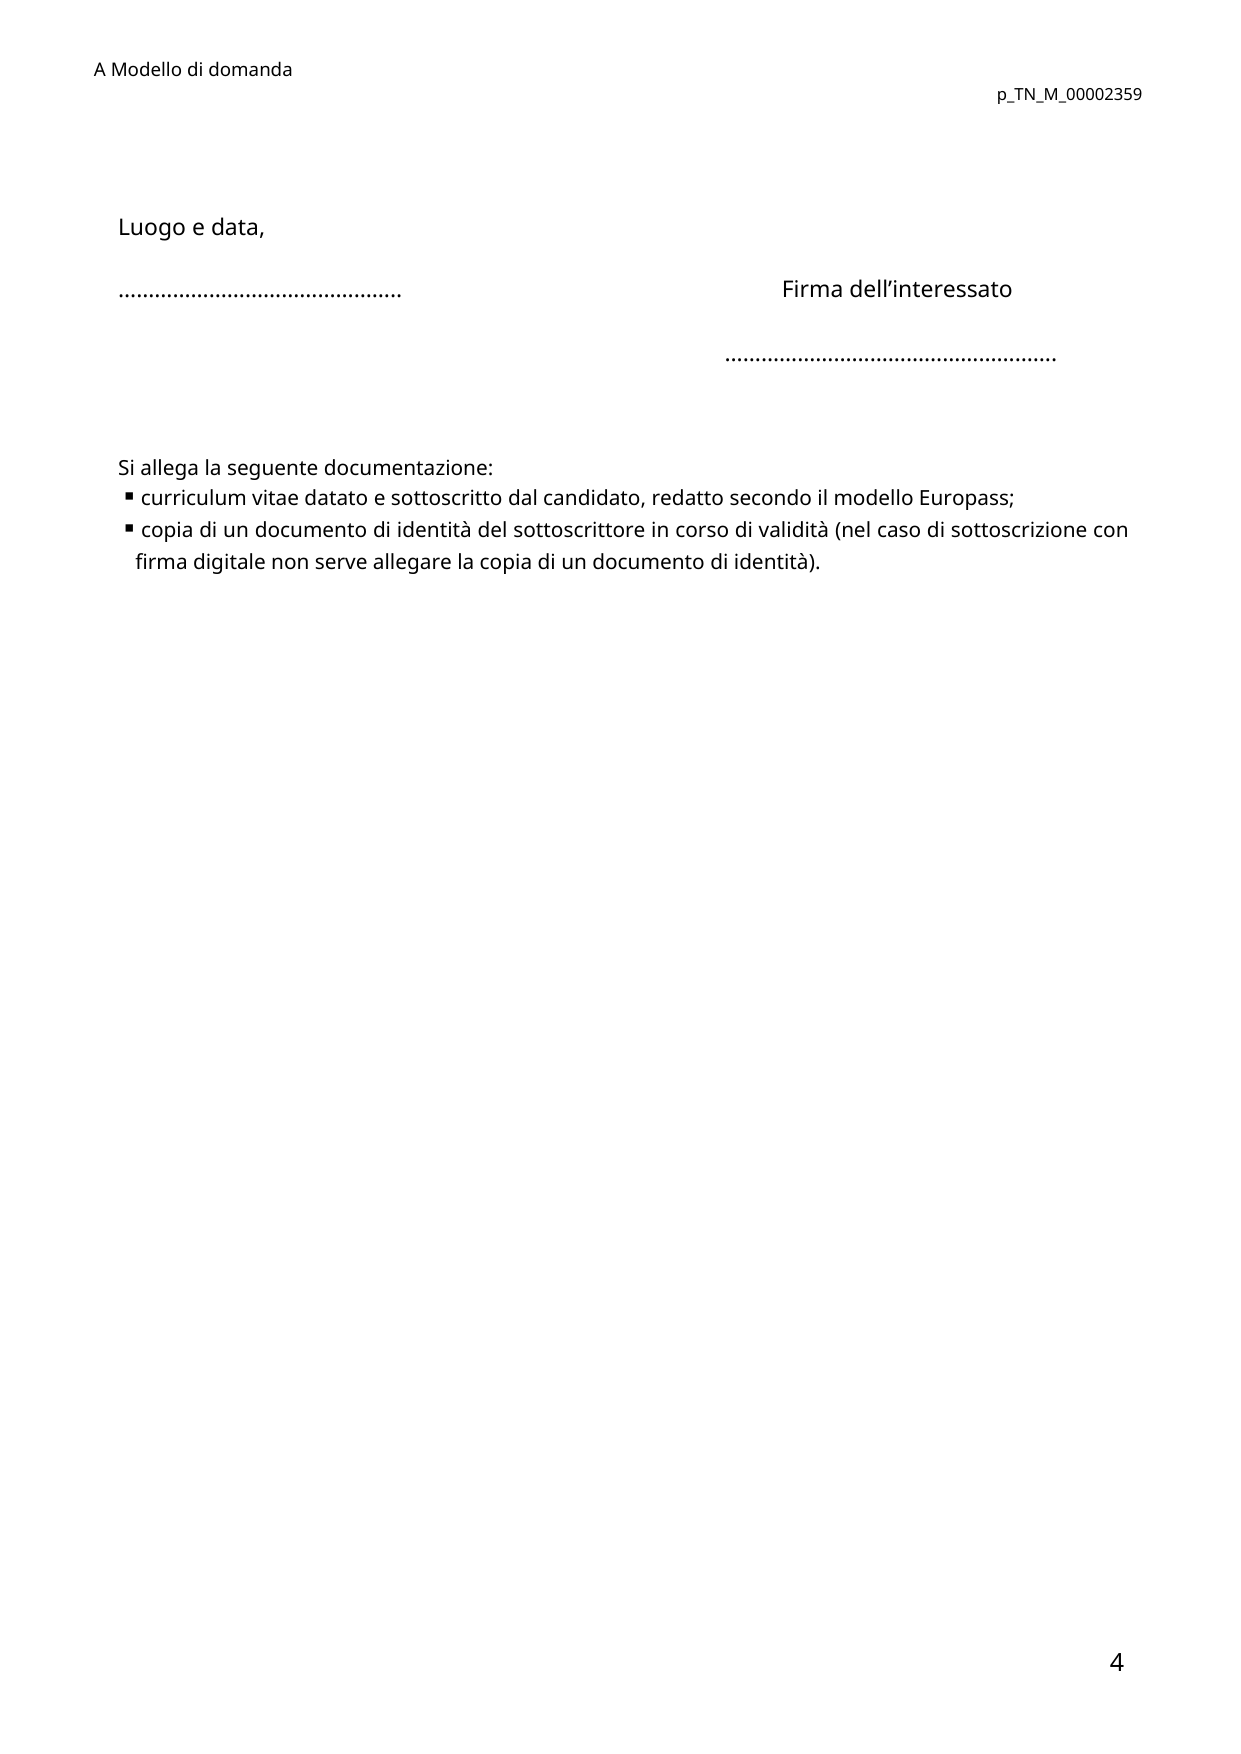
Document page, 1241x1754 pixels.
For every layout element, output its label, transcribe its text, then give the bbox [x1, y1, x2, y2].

text ……………………………………….. Firma dell’interessato [118, 273, 1142, 304]
text Luogo e data, [118, 210, 1142, 242]
text ………………………………………………. [665, 337, 1142, 368]
list curriculum vitae datato e sottoscritto dal candidato, redatto secondo il modello Europass; [123, 483, 1130, 511]
list copia di un documento di identità del sottoscrittore in corso di validità (nel caso di sottoscrizione con firma digitale non serve allegare la copia di un documento di identità). [123, 515, 1130, 576]
text Si allega la seguente documentazione: [118, 453, 1142, 482]
